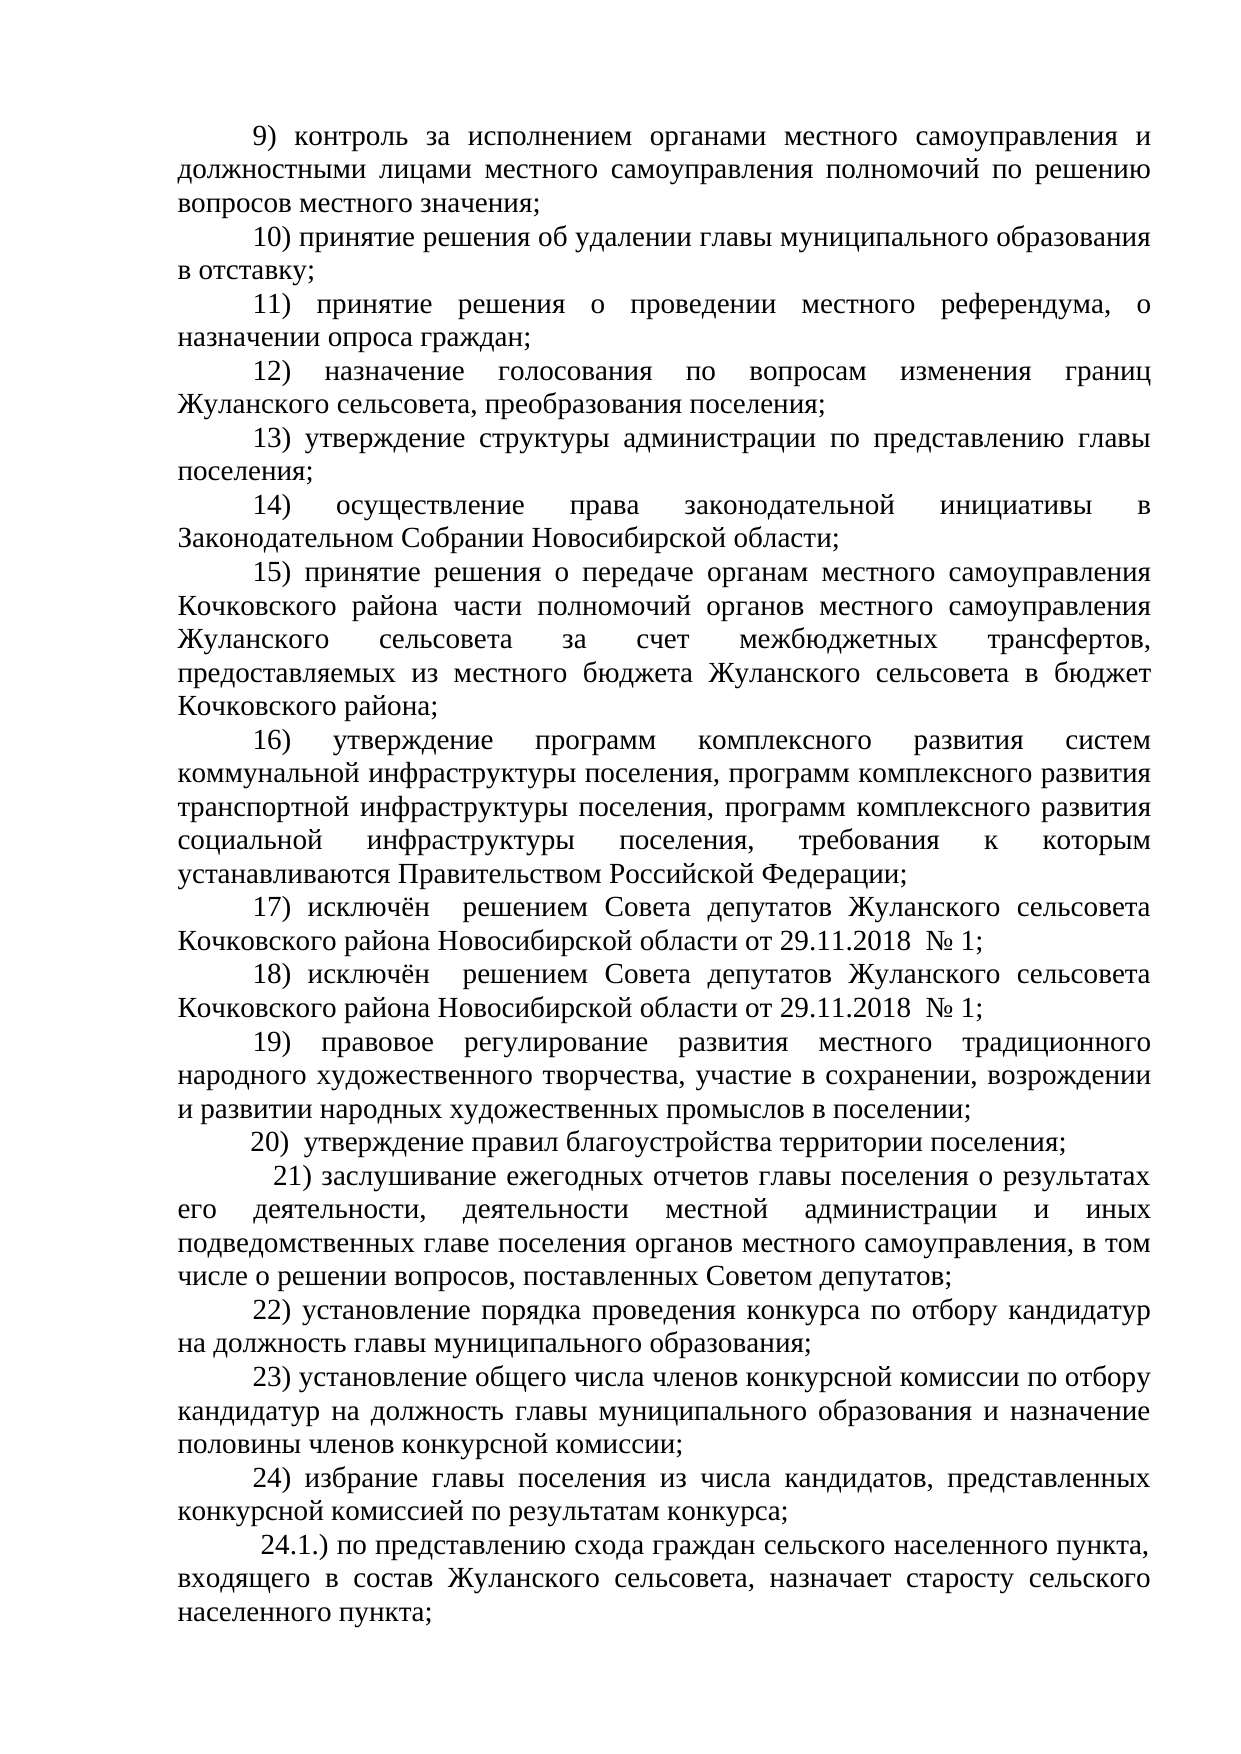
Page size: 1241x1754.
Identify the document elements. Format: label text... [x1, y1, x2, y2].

text 19) правовое регулирование развития местного традиционного народного художественного творчества, участие в сохранении, возрождении и развитии народных художественных промыслов в поселении; [177, 1024, 1152, 1124]
text 9) контроль за исполнением органами местного самоуправления и должностными лицами местного самоуправления полномочий по решению вопросов местного значения; [177, 118, 1152, 219]
text 13) утверждение структуры администрации по представлению главы поселения; [177, 420, 1152, 487]
text 20) утверждение правил благоустройства территории поселения; [177, 1124, 1152, 1158]
text 10) принятие решения об удалении главы муниципального образования в отставку; [177, 219, 1152, 286]
text 17) исключён решением Совета депутатов Жуланского сельсовета Кочковского района Новосибирской области от 29.11.2018 № 1; [177, 889, 1152, 957]
text 12) назначение голосования по вопросам изменения границ Жуланского сельсовета, преобразования поселения; [177, 353, 1152, 420]
text 11) принятие решения о проведении местного референдума, о назначении опроса граждан; [177, 286, 1152, 353]
text 23) установление общего числа членов конкурсной комиссии по отбору кандидатур на должность главы муниципального образования и назначение половины членов конкурсной комиссии; [177, 1359, 1152, 1460]
text 16) утверждение программ комплексного развития систем коммунальной инфраструктуры поселения, программ комплексного развития транспортной инфраструктуры поселения, программ комплексного развития социальной инфраструктуры поселения, требования к которым устанавливаются Правительством Российской Федерации; [177, 722, 1152, 889]
text 21) заслушивание ежегодных отчетов главы поселения о результатах его деятельности, деятельности местной администрации и иных подведомственных главе поселения органов местного самоуправления, в том числе о решении вопросов, поставленных Советом депутатов; [177, 1158, 1152, 1292]
text 24) избрание главы поселения из числа кандидатов, представленных конкурсной комиссией по результатам конкурса; [177, 1460, 1152, 1527]
text 18) исключён решением Совета депутатов Жуланского сельсовета Кочковского района Новосибирской области от 29.11.2018 № 1; [177, 957, 1152, 1024]
text 24.1.) по представлению схода граждан сельского населенного пункта, входящего в состав Жуланского сельсовета, назначает старосту сельского населенного пункта; [177, 1527, 1152, 1627]
text 14) осуществление права законодательной инициативы в Законодательном Собрании Новосибирской области; [177, 487, 1152, 554]
text 22) установление порядка проведения конкурса по отбору кандидатур на должность главы муниципального образования; [177, 1292, 1152, 1359]
text 15) принятие решения о передаче органам местного самоуправления Кочковского района части полномочий органов местного самоуправления Жуланского сельсовета за счет межбюджетных трансфертов, предоставляемых из местного бюджета Жуланского сельсовета в бюджет Кочковского района; [177, 554, 1152, 722]
